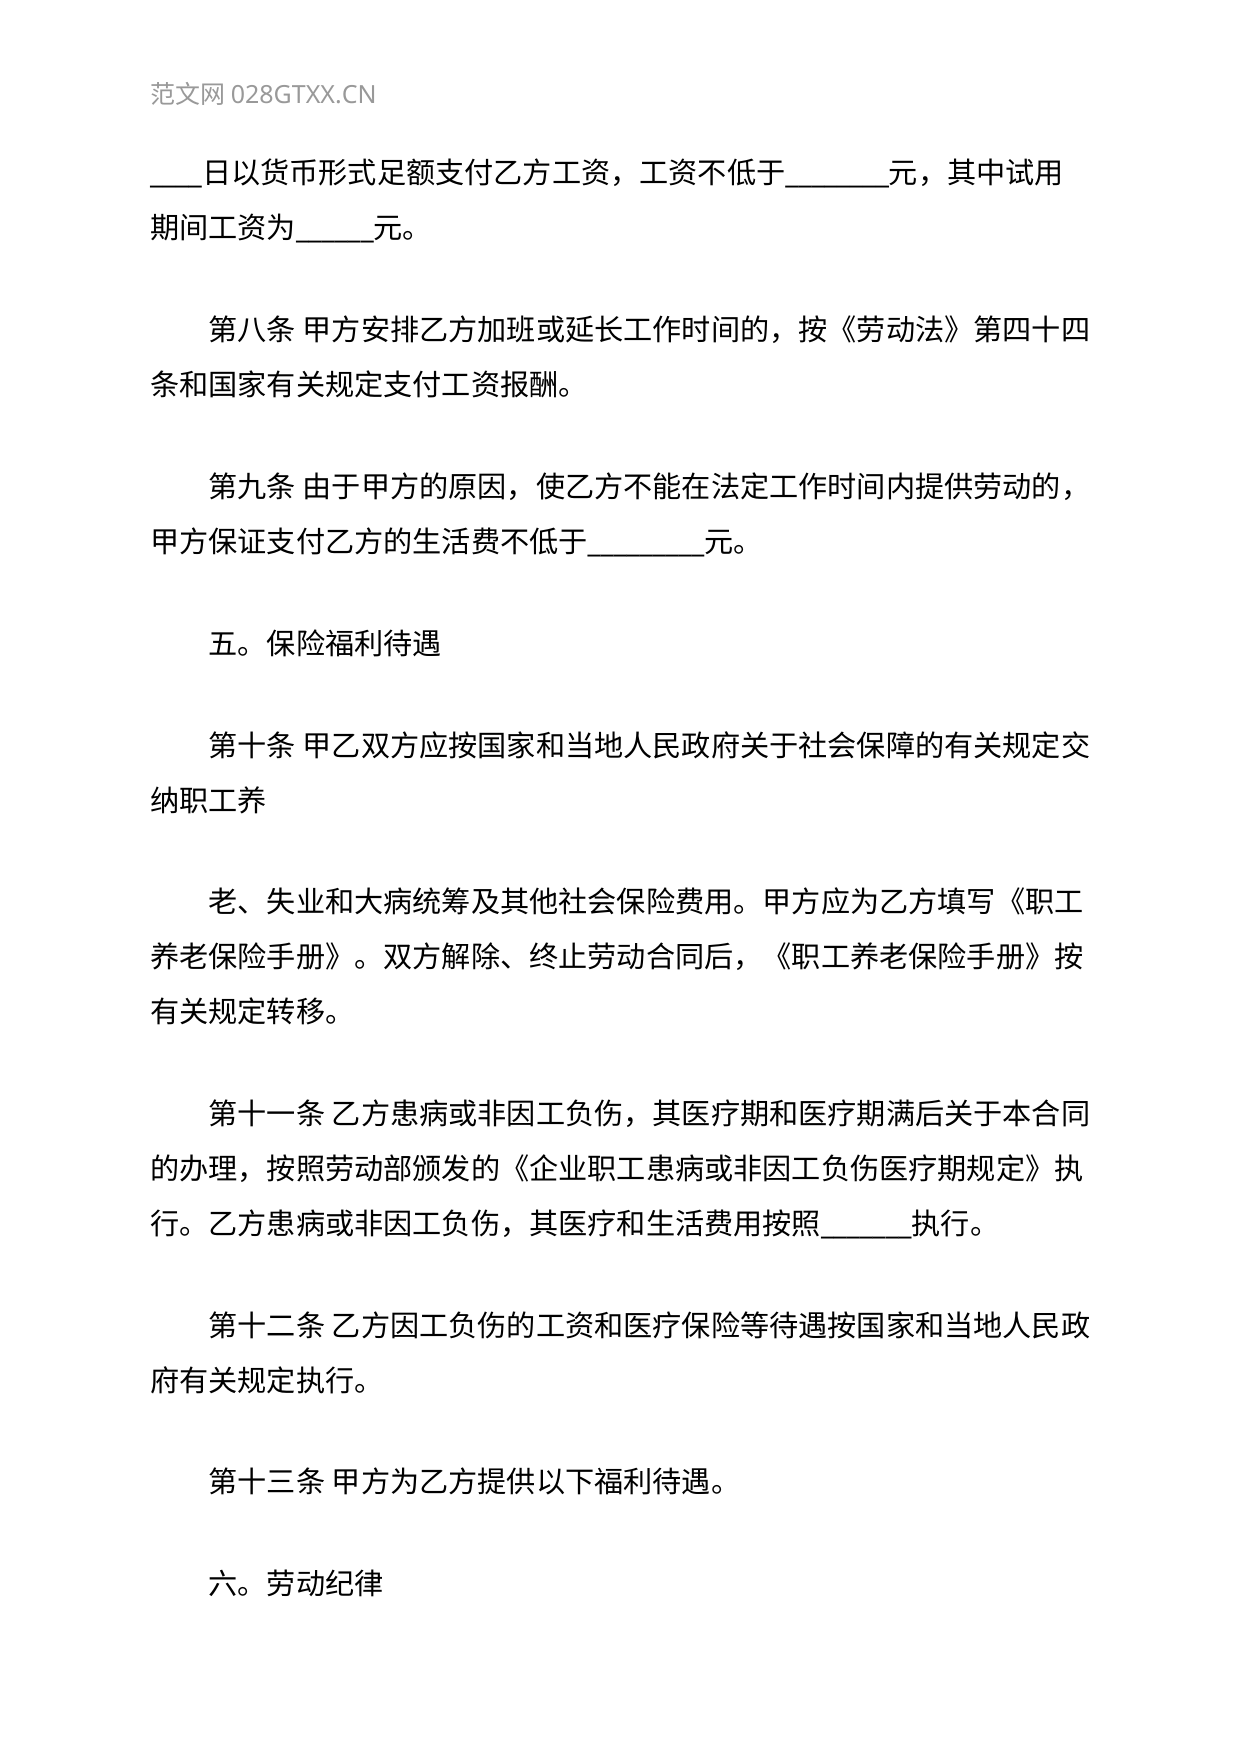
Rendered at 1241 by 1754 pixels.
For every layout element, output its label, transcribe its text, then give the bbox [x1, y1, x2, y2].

text 六。劳动纪律 [150, 1561, 1090, 1603]
text 第十一条 乙方患病或非因工负伤，其医疗期和医疗期满后关于本合同的办理，按照劳动部颁发的《企业职工患病或非因工负伤医疗期规定》执行。乙方患病或非因工负伤，其医疗和生活费用按照_______执行。 [150, 1091, 1090, 1243]
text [150, 150, 1090, 247]
text 第九条 由于甲方的原因，使乙方不能在法定工作时间内提供劳动的，甲方保证支付乙方的生活费不低于_________元。 [150, 464, 1090, 561]
text 第十二条 乙方因工负伤的工资和医疗保险等待遇按国家和当地人民政府有关规定执行。 [150, 1302, 1090, 1399]
text 五。保险福利待遇 [150, 621, 1090, 663]
text 第八条 甲方安排乙方加班或延长工作时间的，按《劳动法》第四十四条和国家有关规定支付工资报酬。 [150, 307, 1090, 404]
text 第十条 甲乙双方应按国家和当地人民政府关于社会保障的有关规定交纳职工养 [150, 722, 1090, 819]
text 老、失业和大病统筹及其他社会保险费用。甲方应为乙方填写《职工养老保险手册》。双方解除、终止劳动合同后，《职工养老保险手册》按有关规定转移。 [150, 879, 1090, 1031]
text 第十三条 甲方为乙方提供以下福利待遇。 [150, 1459, 1090, 1501]
